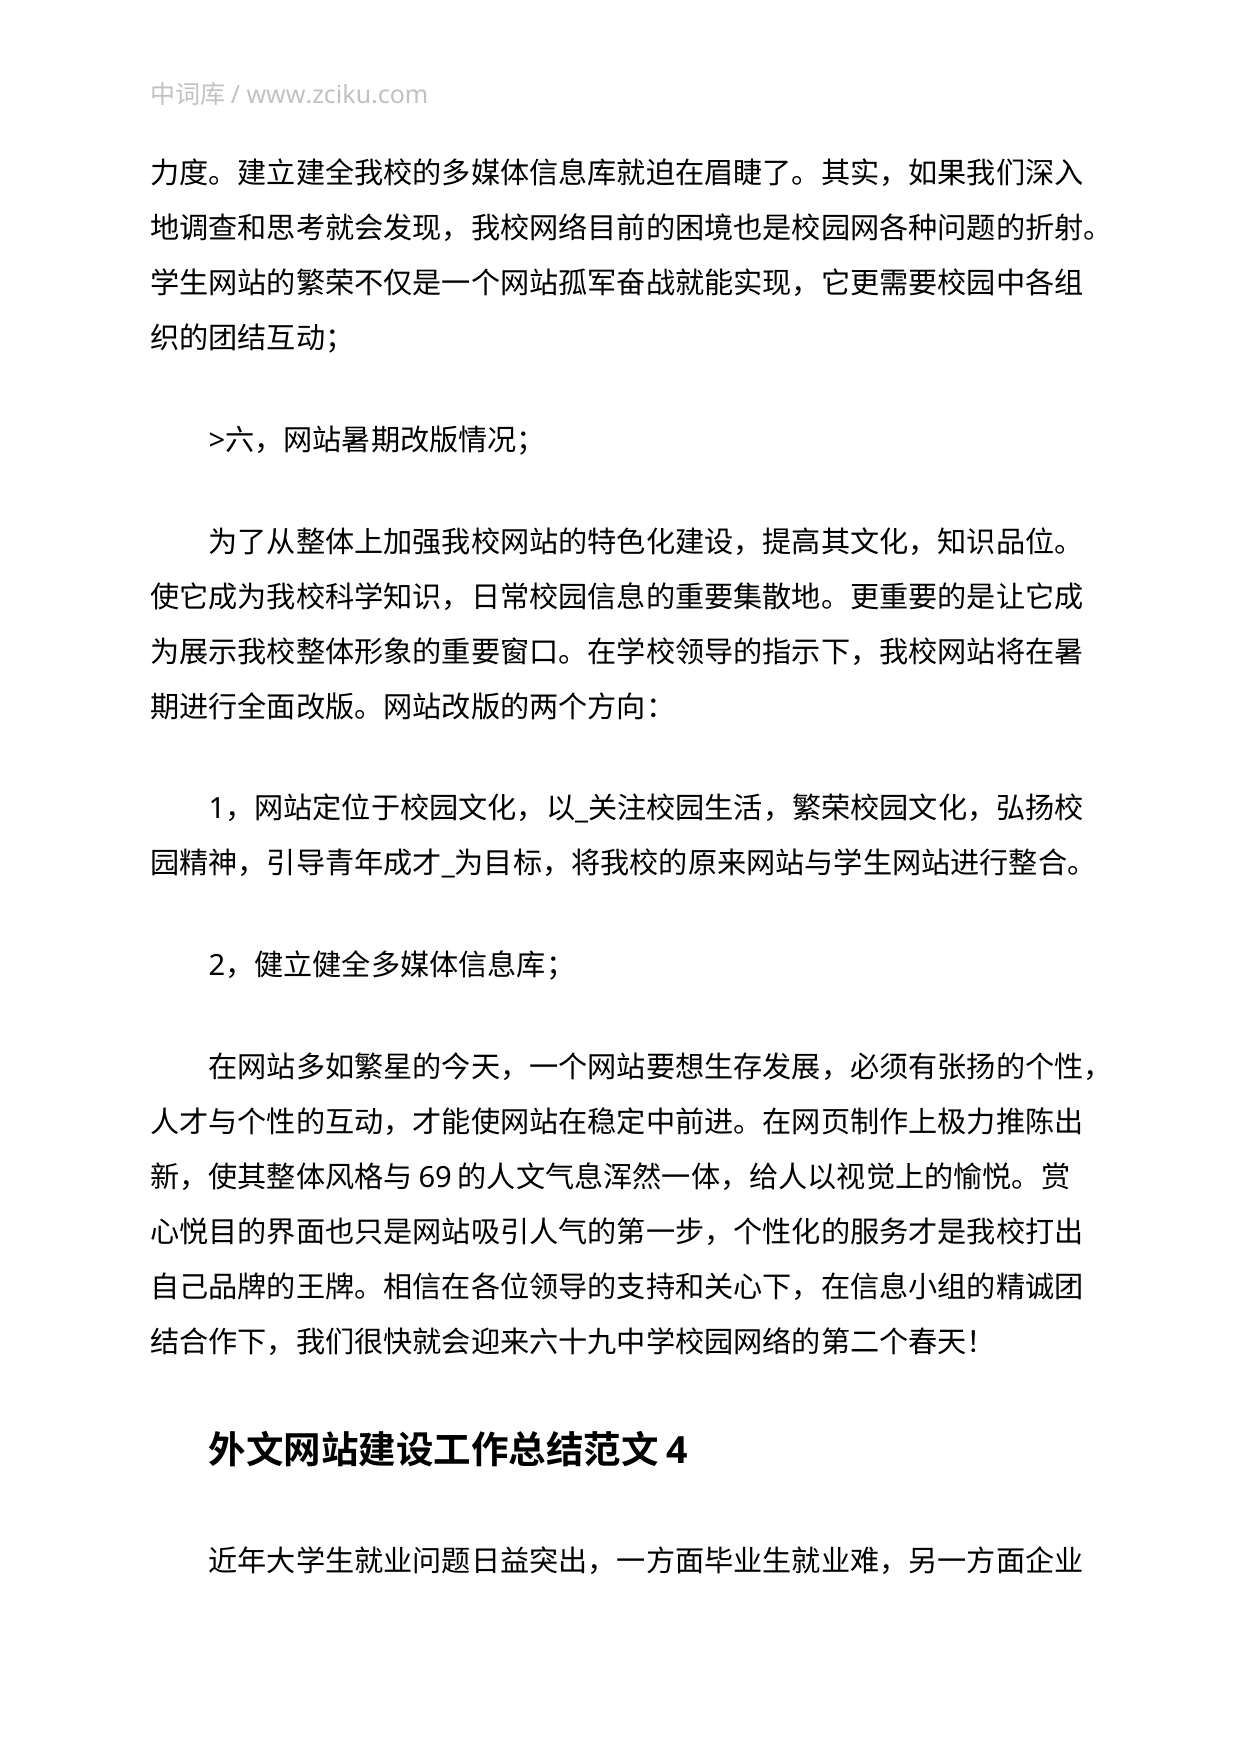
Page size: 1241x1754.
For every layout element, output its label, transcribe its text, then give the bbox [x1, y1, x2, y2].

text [150, 1538, 1090, 1580]
text >六，网站暑期改版情况； [150, 416, 1090, 459]
text 为了从整体上加强我校网站的特色化建设，提高其文化，知识品位。使它成为我校科学知识，日常校园信息的重要集散地。更重要的是让它成为展示我校整体形象的重要窗口。在学校领导的指示下，我校网站将在暑期进行全面改版。网站改版的两个方向： [150, 518, 1090, 725]
text 在网站多如繁星的今天，一个网站要想生存发展，必须有张扬的个性，人才与个性的互动，才能使网站在稳定中前进。在网页制作上极力推陈出新，使其整体风格与69的人文气息浑然一体，给人以视觉上的愉悦。赏心悦目的界面也只是网站吸引人气的第一步，个性化的服务才是我校打出自己品牌的王牌。相信在各位领导的支持和关心下，在信息小组的精诚团结合作下，我们很快就会迎来六十九中学校园网络的第二个春天！ [150, 1044, 1090, 1361]
text 2，健立健全多媒体信息库； [150, 942, 1090, 984]
text 1，网站定位于校园文化，以_关注校园生活，繁荣校园文化，弘扬校园精神，引导青年成才_为目标，将我校的原来网站与学生网站进行整合。 [150, 785, 1090, 882]
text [150, 150, 1090, 357]
text 外文网站建设工作总结范文4 [150, 1420, 1090, 1475]
